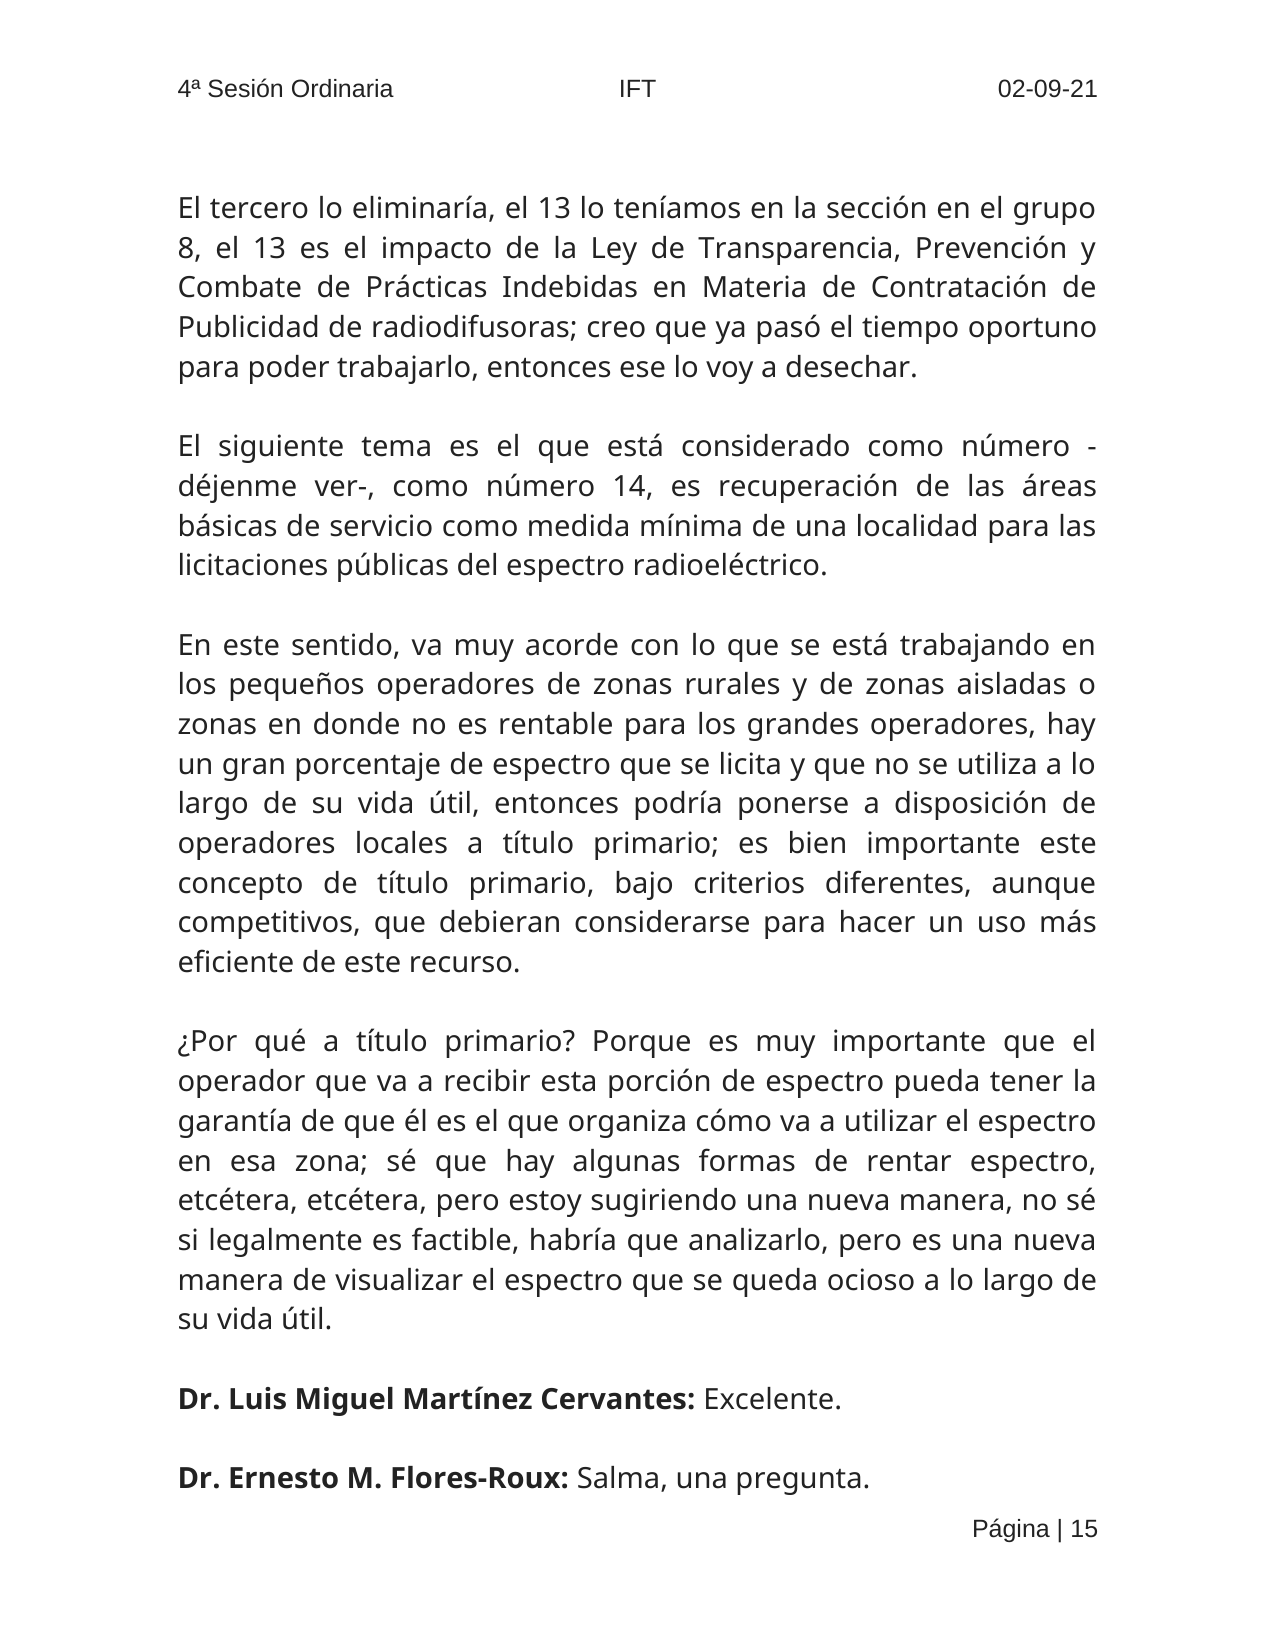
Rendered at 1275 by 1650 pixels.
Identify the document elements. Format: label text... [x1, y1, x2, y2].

text Dr. Ernesto M. Flores-Roux: Salma, una pregunta. [177, 1457, 1098, 1497]
text El tercero lo eliminaría, el 13 lo teníamos en la sección en el grupo 8, el 13 es el impacto de la Ley de Transparencia, Prevención y Combate de Prácticas Indebidas en Materia de Contratación de Publicidad de radiodifusoras; creo que ya pasó el tiempo oportuno para poder trabajarlo, entonces ese lo voy a desechar. [177, 187, 1098, 386]
text ¿Por qué a título primario? Porque es muy importante que el operador que va a recibir esta porción de espectro pueda tener la garantía de que él es el que organiza cómo va a utilizar el espectro en esa zona; sé que hay algunas formas de rentar espectro, etcétera, etcétera, pero estoy sugiriendo una nueva manera, no sé si legalmente es factible, habría que analizarlo, pero es una nueva manera de visualizar el espectro que se queda ocioso a lo largo de su vida útil. [177, 1021, 1098, 1338]
text El siguiente tema es el que está considerado como número -déjenme ver-, como número 14, es recuperación de las áreas básicas de servicio como medida mínima de una localidad para las licitaciones públicas del espectro radioeléctrico. [177, 425, 1098, 584]
text Dr. Luis Miguel Martínez Cervantes: Excelente. [177, 1378, 1098, 1418]
text En este sentido, va muy acorde con lo que se está trabajando en los pequeños operadores de zonas rurales y de zonas aisladas o zonas en donde no es rentable para los grandes operadores, hay un gran porcentaje de espectro que se licita y que no se utiliza a lo largo de su vida útil, entonces podría ponerse a disposición de operadores locales a título primario; es bien importante este concepto de título primario, bajo criterios diferentes, aunque competitivos, que debieran considerarse para hacer un uso más eficiente de este recurso. [177, 624, 1098, 981]
